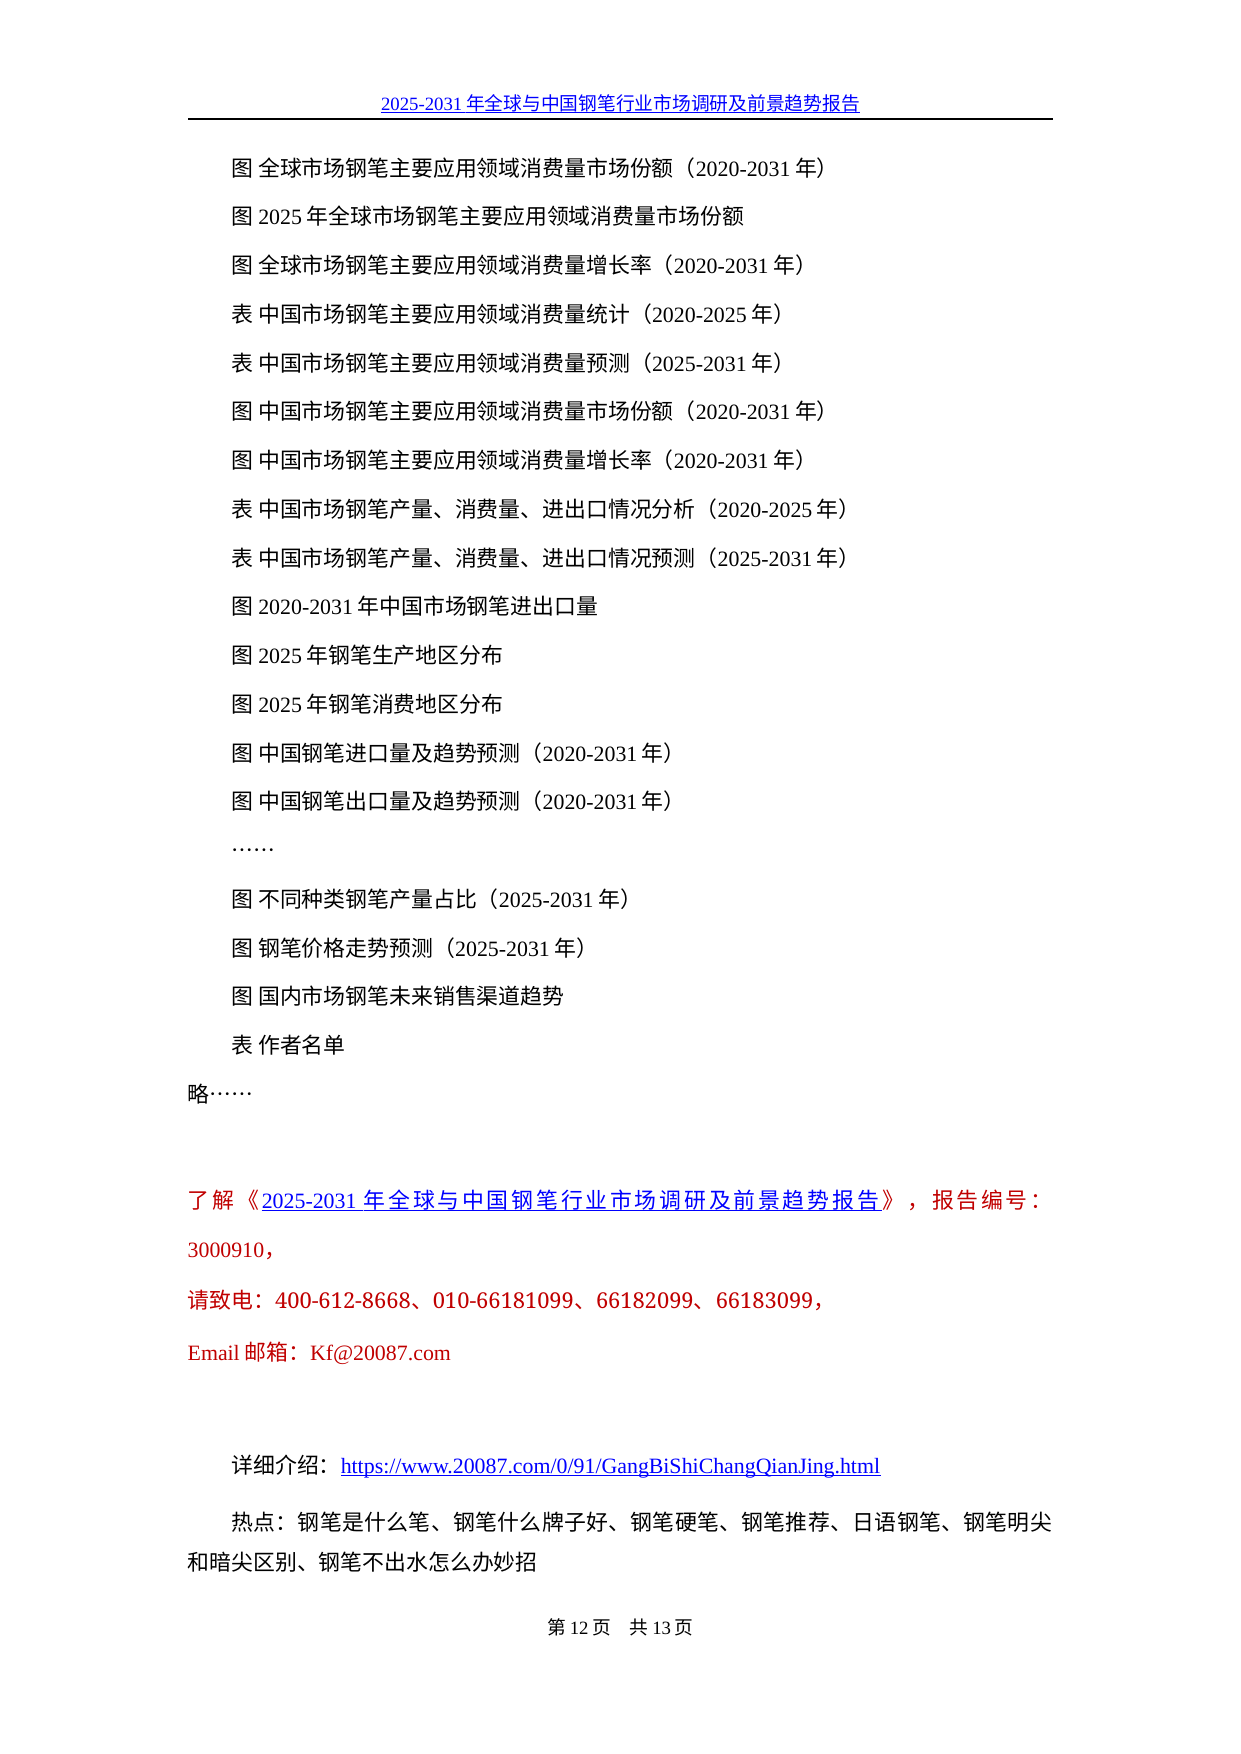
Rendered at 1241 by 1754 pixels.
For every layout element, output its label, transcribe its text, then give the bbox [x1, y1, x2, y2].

text 详细介绍：https://www.20087.com/0/91/GangBiShiChangQianJing.html [187, 1448, 1053, 1480]
text 热点：钢笔是什么笔、钢笔什么牌子好、钢笔硬笔、钢笔推荐、日语钢笔、钢笔明尖和暗尖区别、钢笔不出水怎么办妙招 [187, 1504, 1053, 1577]
text 请致电：400-612-8668、010-66181099、66182099、66183099， [187, 1283, 1053, 1316]
text Email邮箱：Kf@20087.com [187, 1335, 1053, 1367]
text 了解《2025-2031年全球与中国钢笔行业市场调研及前景趋势报告》，报告编号：3000910， [187, 1183, 1053, 1264]
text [187, 150, 1053, 1109]
